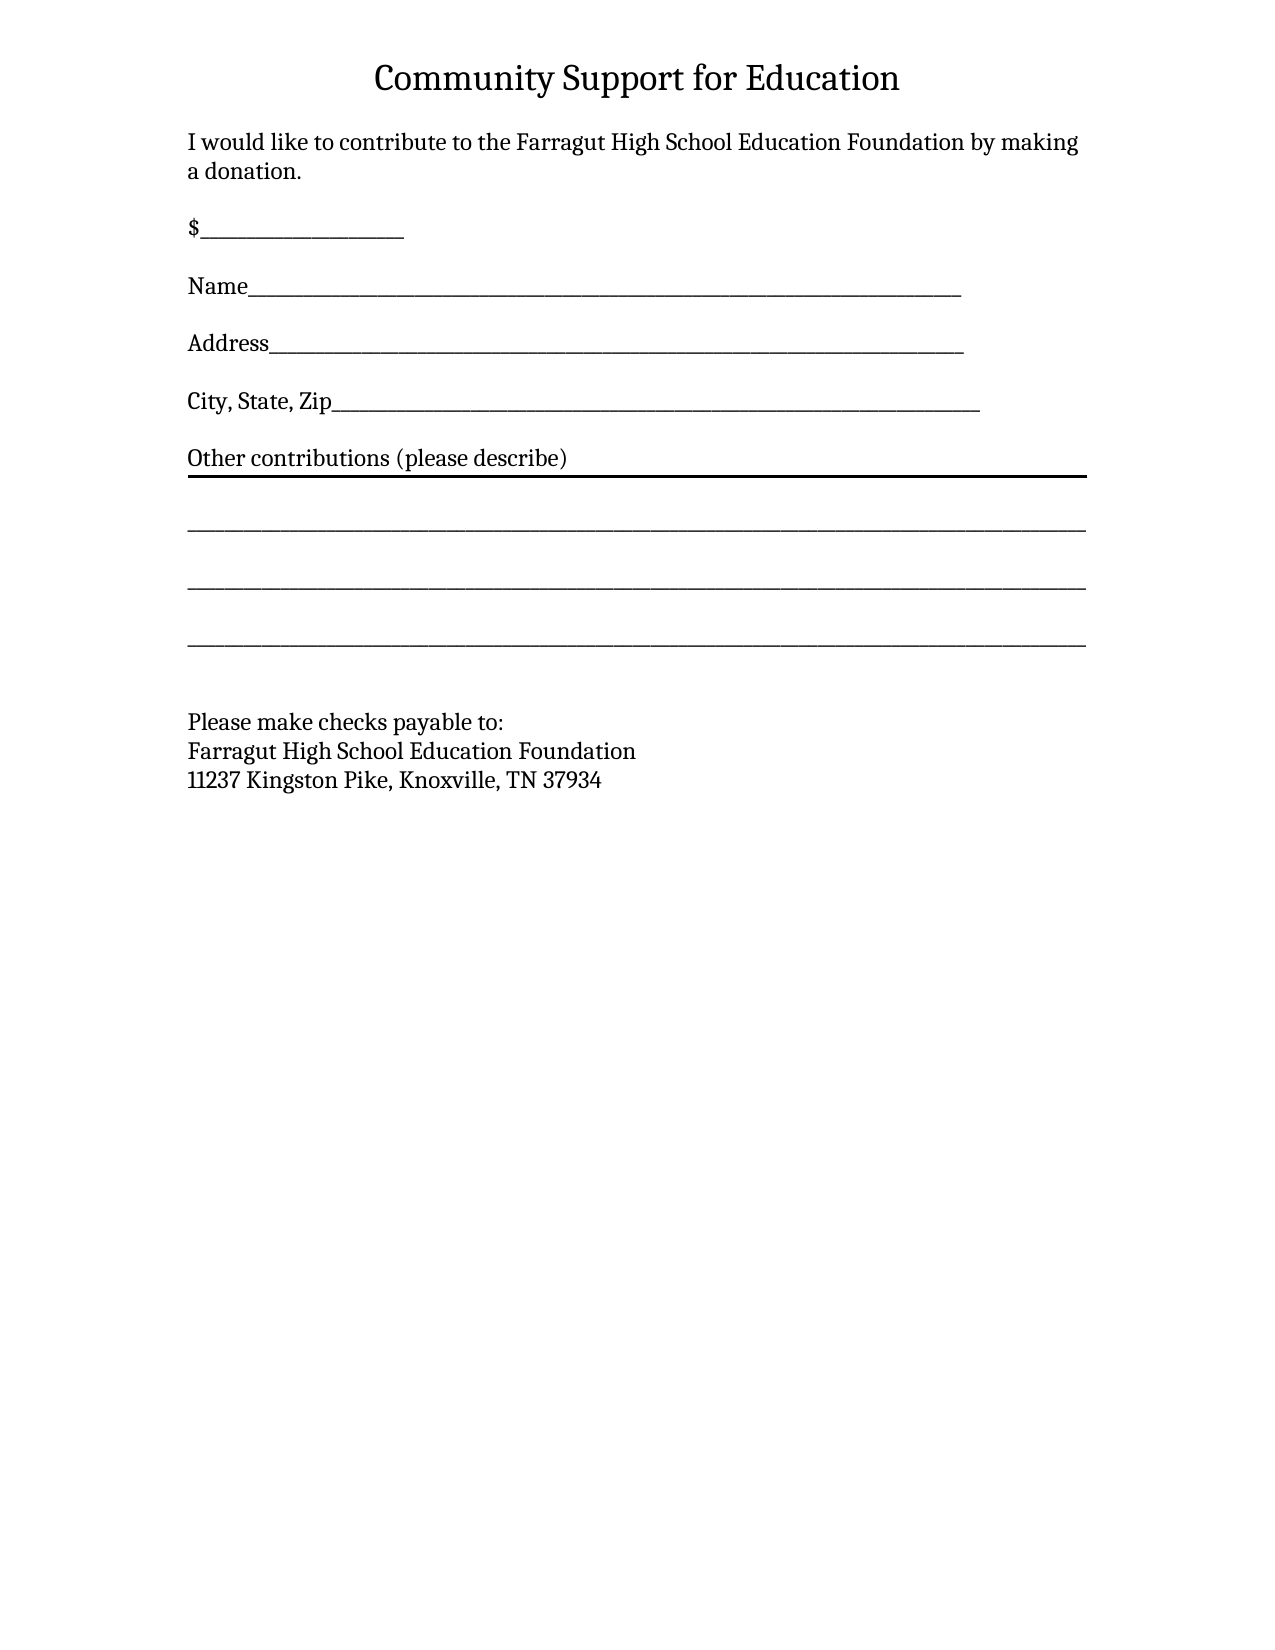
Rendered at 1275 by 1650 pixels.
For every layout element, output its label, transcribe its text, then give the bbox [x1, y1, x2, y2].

text Please make checks payable to: [187, 708, 1087, 737]
text I would like to contribute to the Farragut High School Education Foundation by making a donation. [187, 128, 1087, 186]
text Community Support for Education [187, 56, 1087, 99]
text Farragut High School Education Foundation [187, 737, 1087, 766]
text $______________________ [187, 214, 1087, 243]
text Name_____________________________________________________________________________ [187, 272, 1087, 301]
text _________________________________________________________________________________________________ [187, 564, 1087, 593]
text Other contributions (please describe) [187, 444, 1087, 478]
text Address___________________________________________________________________________ [187, 329, 1087, 358]
text City, State, Zip______________________________________________________________________ [187, 387, 1087, 416]
text _________________________________________________________________________________________________ [187, 622, 1087, 651]
text 11237 Kingston Pike, Knoxville, TN 37934 [187, 766, 1087, 794]
text _________________________________________________________________________________________________ [187, 507, 1087, 536]
